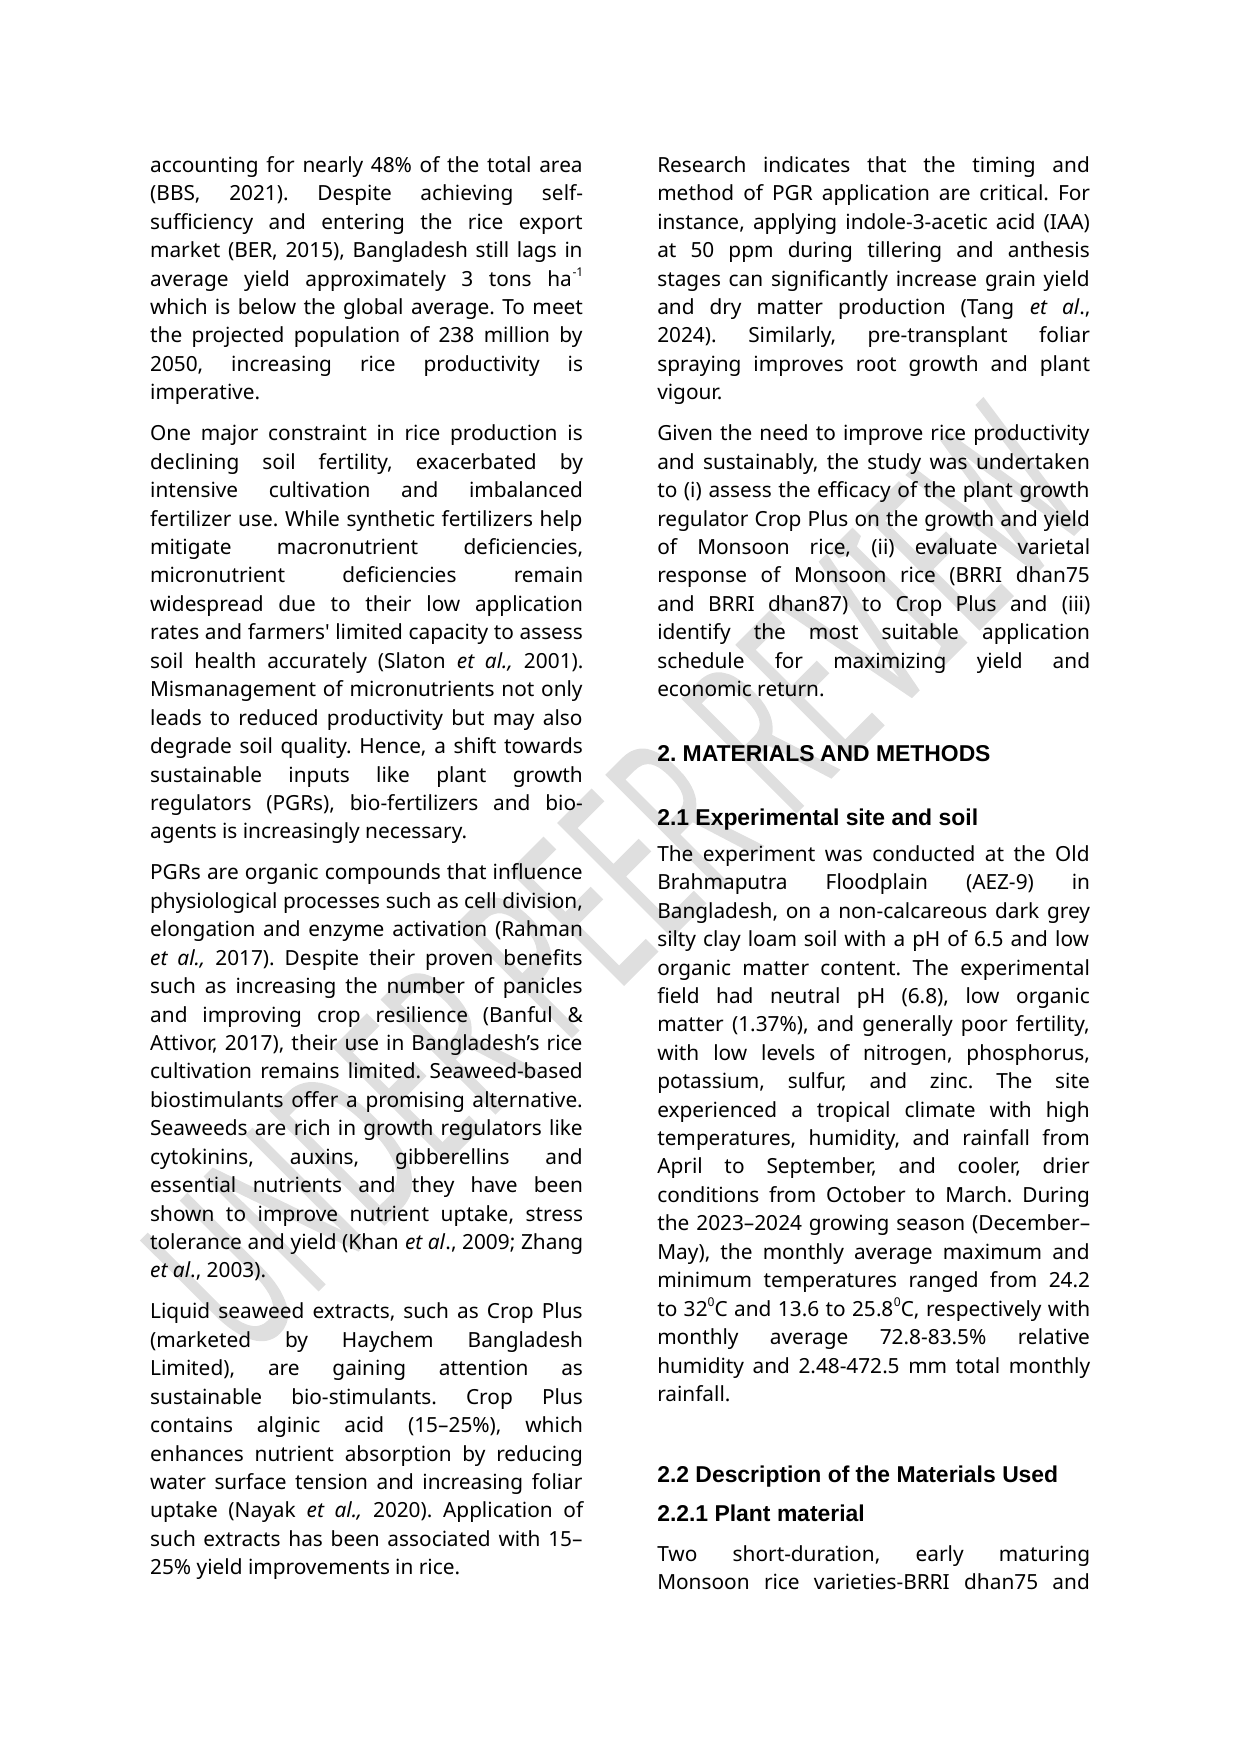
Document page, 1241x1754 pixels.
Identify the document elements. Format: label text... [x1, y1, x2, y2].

text Given the need to improve rice productivity and sustainably, the study was undertaken to (i) assess the efficacy of the plant growth regulator Crop Plus on the growth and yield of Monsoon rice, (ii) evaluate varietal response of Monsoon rice (BRRI dhan75 and BRRI dhan87) to Crop Plus and (iii) identify the most suitable application schedule for maximizing yield and economic return. [657, 418, 1090, 703]
text 2.2.1 Plant material [657, 1500, 1090, 1526]
subtitle 2. MATERIALS AND METHODS [657, 740, 1090, 767]
text The experiment was conducted at the Old Brahmaputra Floodplain (AEZ-9) in Bangladesh, on a non-calcareous dark grey silty clay loam soil with a pH of 6.5 and low organic matter content. The experimental field had neutral pH (6.8), low organic matter (1.37%), and generally poor fertility, with low levels of nitrogen, phosphorus, potassium, sulfur, and zinc. The site experienced a tropical climate with high temperatures, humidity, and rainfall from April to September, and cooler, drier conditions from October to March. During the 2023–2024 growing season (December–May), the monthly average maximum and minimum temperatures ranged from 24.2 to 320C and 13.6 to 25.80C, respectively with monthly average 72.8-83.5% relative humidity and 2.48-472.5 mm total monthly rainfall. [657, 839, 1090, 1408]
text Liquid seaweed extracts, such as Crop Plus (marketed by Haychem Bangladesh Limited), are gaining attention as sustainable bio-stimulants. Crop Plus contains alginic acid (15–25%), which enhances nutrient absorption by reducing water surface tension and increasing foliar uptake (Nayak et al., 2020). Application of such extracts has been associated with 15–25% yield improvements in rice. [150, 1297, 583, 1581]
text PGRs are organic compounds that influence physiological processes such as cell division, elongation and enzyme activation (Rahman et al., 2017). Despite their proven benefits such as increasing the number of panicles and improving crop resilience (Banful & Attivor, 2017), their use in Bangladesh’s rice cultivation remains limited. Seaweed-based biostimulants offer a promising alternative. Seaweeds are rich in growth regulators like cytokinins, auxins, gibberellins and essential nutrients and they have been shown to improve nutrient uptake, stress tolerance and yield (Khan et al., 2009; Zhang et al., 2003). [150, 857, 583, 1284]
text Research indicates that the timing and method of PGR application are critical. For instance, applying indole-3-acetic acid (IAA) at 50 ppm during tillering and anthesis stages can significantly increase grain yield and dry matter production (Tang et al., 2024). Similarly, pre-transplant foliar spraying improves root growth and plant vigour. [657, 150, 1090, 406]
text One major constraint in rice production is declining soil fertility, exacerbated by intensive cultivation and imbalanced fertilizer use. While synthetic fertilizers help mitigate macronutrient deficiencies, micronutrient deficiencies remain widespread due to their low application rates and farmers' limited capacity to assess soil health accurately (Slaton et al., 2001). Mismanagement of micronutrients not only leads to reduced productivity but may also degrade soil quality. Hence, a shift towards sustainable inputs like plant growth regulators (PGRs), bio-fertilizers and bio-agents is increasingly necessary. [150, 418, 583, 845]
text 2.2 Description of the Materials Used [657, 1461, 1090, 1487]
subtitle 2.1 Experimental site and soil [657, 804, 1090, 831]
